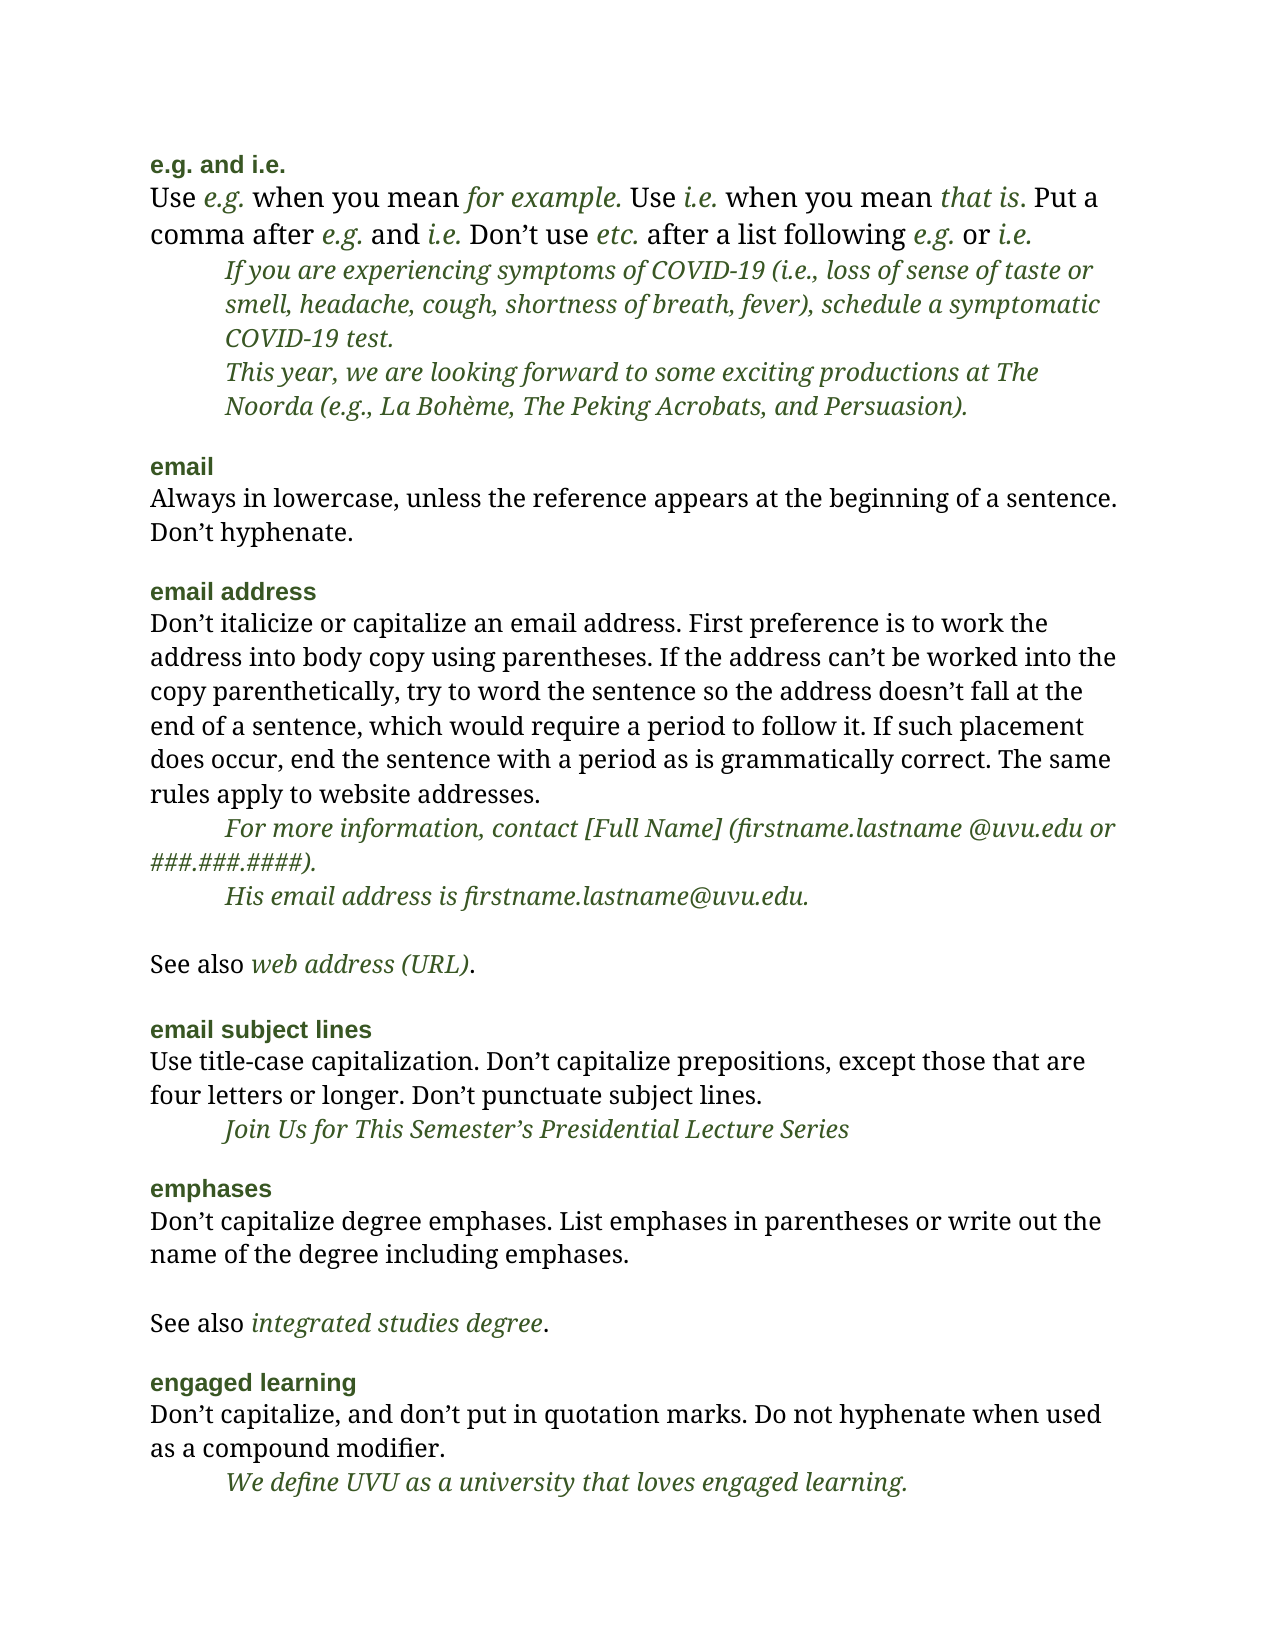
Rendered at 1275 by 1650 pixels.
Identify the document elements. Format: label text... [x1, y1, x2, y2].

text Use title-case capitalization. Don’t capitalize prepositions, except those that are four letters or longer. Don’t punctuate subject lines. [150, 1043, 1125, 1112]
text His email address is firstname.lastname@uvu.edu. [171, 878, 1125, 912]
text engaged learning [150, 1368, 1125, 1397]
text email address [150, 577, 1125, 606]
text emphases [150, 1174, 1125, 1203]
text email subject lines [150, 1015, 1125, 1043]
text We define UVU as a university that loves engaged learning. [171, 1465, 1125, 1499]
text email [150, 452, 1125, 480]
text This year, we are looking forward to some exciting productions at The Noorda (e.g., La Bohème, The Peking Acrobats, and Persuasion). [225, 355, 1125, 423]
text See also integrated studies degree. [150, 1305, 1125, 1339]
text For more information, contact [Full Name] (firstname.lastname @uvu.edu or ###.###.####). [150, 810, 1125, 878]
text If you are experiencing symptoms of COVID-19 (i.e., loss of sense of taste or smell, headache, cough, shortness of breath, fever), schedule a symptomatic COVID-19 test. [225, 252, 1125, 355]
text e.g. and i.e. [150, 150, 1125, 179]
text Don’t italicize or capitalize an email address. First preference is to work the address into body copy using parentheses. If the address can’t be worked into the copy parenthetically, try to word the sentence so the address doesn’t fall at the end of a sentence, which would require a period to follow it. If such placement does occur, end the sentence with a period as is grammatically correct. The same rules apply to website addresses. [150, 606, 1125, 810]
text Always in lowercase, unless the reference appears at the beginning of a sentence. Don’t hyphenate. [150, 480, 1125, 548]
text See also web address (URL). [150, 947, 1125, 981]
text Join Us for This Semester’s Presidential Lecture Series [150, 1112, 1125, 1146]
text Use e.g. when you mean for example. Use i.e. when you mean that is. Put a comma after e.g. and i.e. Don’t use etc. after a list following e.g. or i.e. [150, 179, 1125, 252]
text Don’t capitalize, and don’t put in quotation marks. Do not hyphenate when used as a compound modifier. [150, 1397, 1125, 1465]
text Don’t capitalize degree emphases. List emphases in parentheses or write out the name of the degree including emphases. [150, 1203, 1125, 1271]
